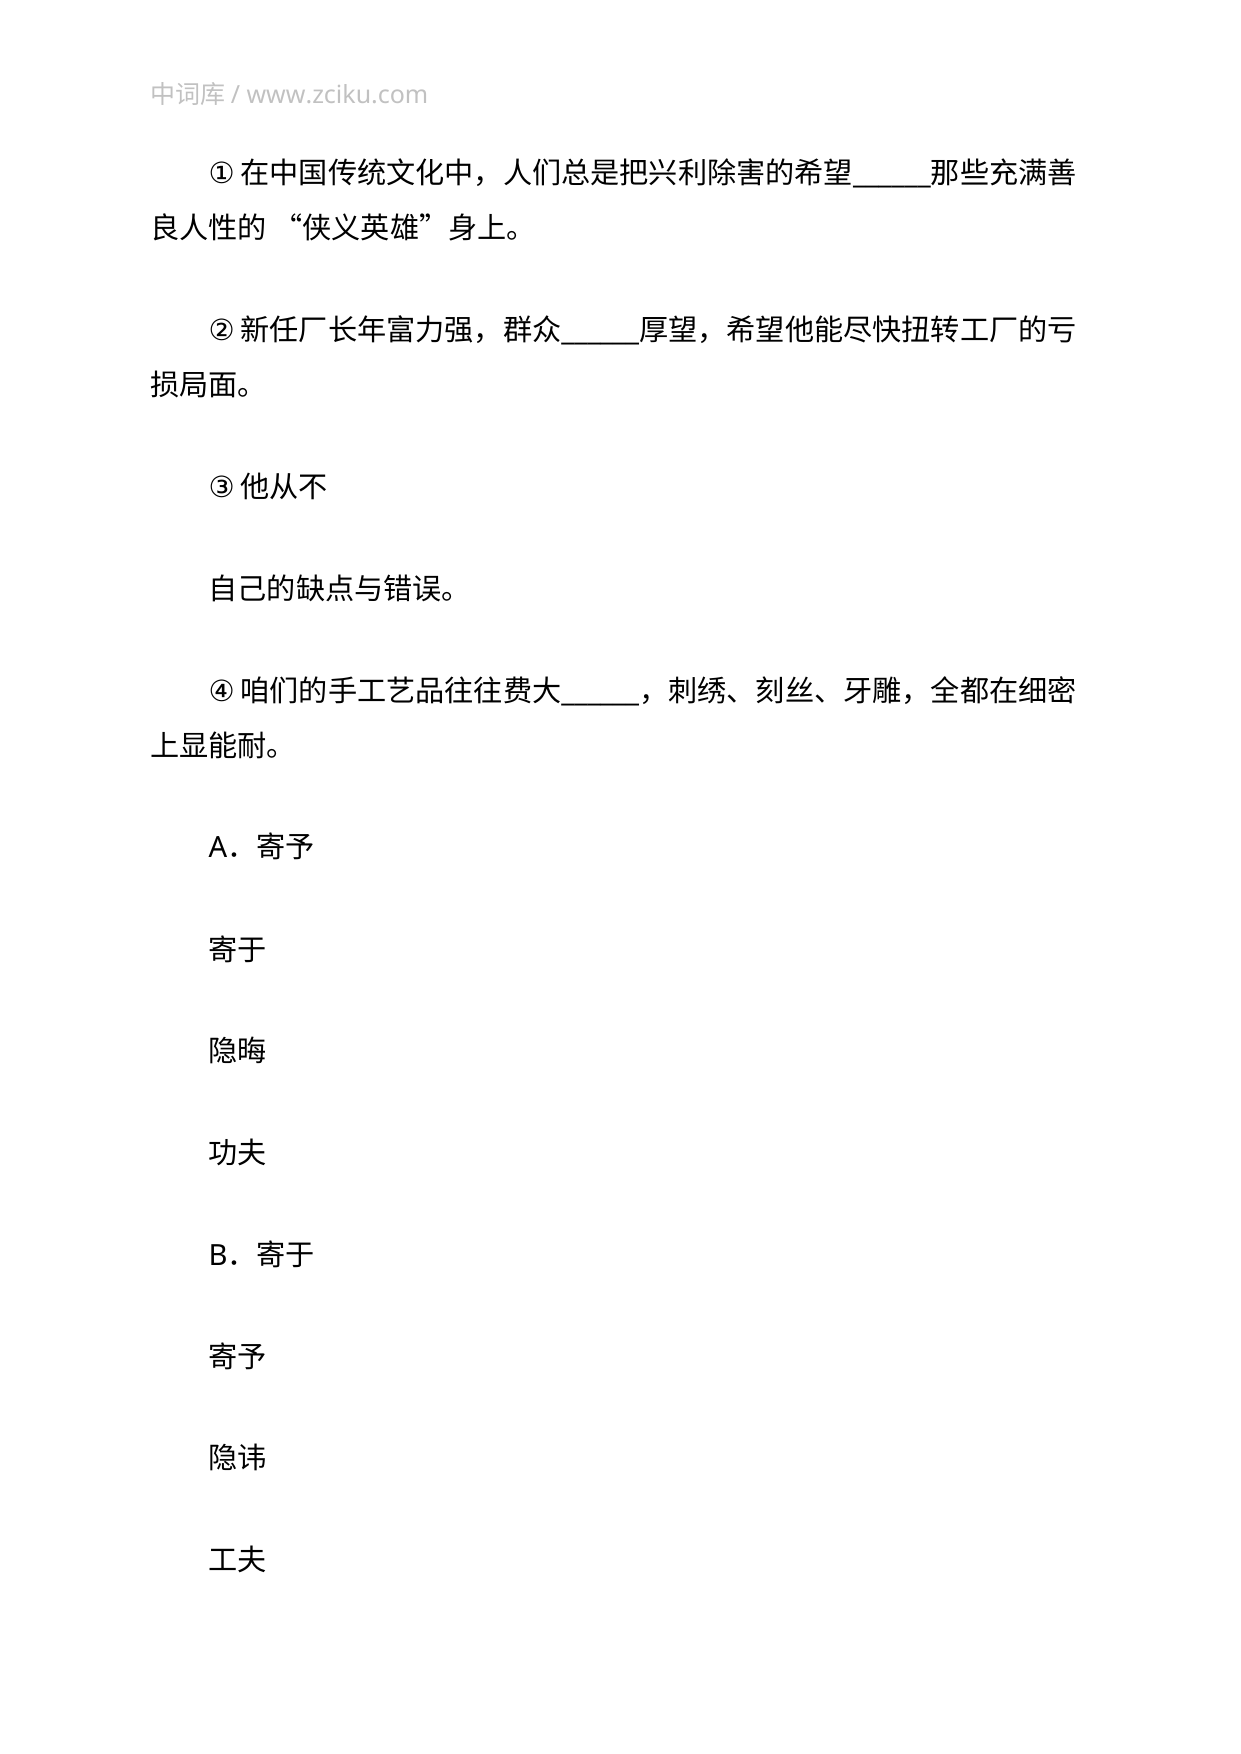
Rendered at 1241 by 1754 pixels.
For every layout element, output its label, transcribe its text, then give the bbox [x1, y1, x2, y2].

text ②新任厂长年富力强，群众______厚望，希望他能尽快扭转工厂的亏损局面。 [150, 307, 1090, 404]
text ④咱们的手工艺品往往费大______，刺绣、刻丝、牙雕，全都在细密上显能耐。 [150, 667, 1090, 764]
text B．寄于 [150, 1231, 1090, 1274]
text 寄于 [150, 926, 1090, 968]
text 隐晦 [150, 1028, 1090, 1070]
text 寄予 [150, 1333, 1090, 1376]
text 工夫 [150, 1537, 1090, 1579]
text ①在中国传统文化中，人们总是把兴利除害的希望______那些充满善良人性的 “侠义英雄”身上。 [150, 150, 1090, 247]
text 功夫 [150, 1129, 1090, 1172]
text 隐讳 [150, 1435, 1090, 1477]
text ③他从不 [150, 463, 1090, 506]
text 自己的缺点与错误。 [150, 566, 1090, 608]
text A．寄予 [150, 824, 1090, 866]
